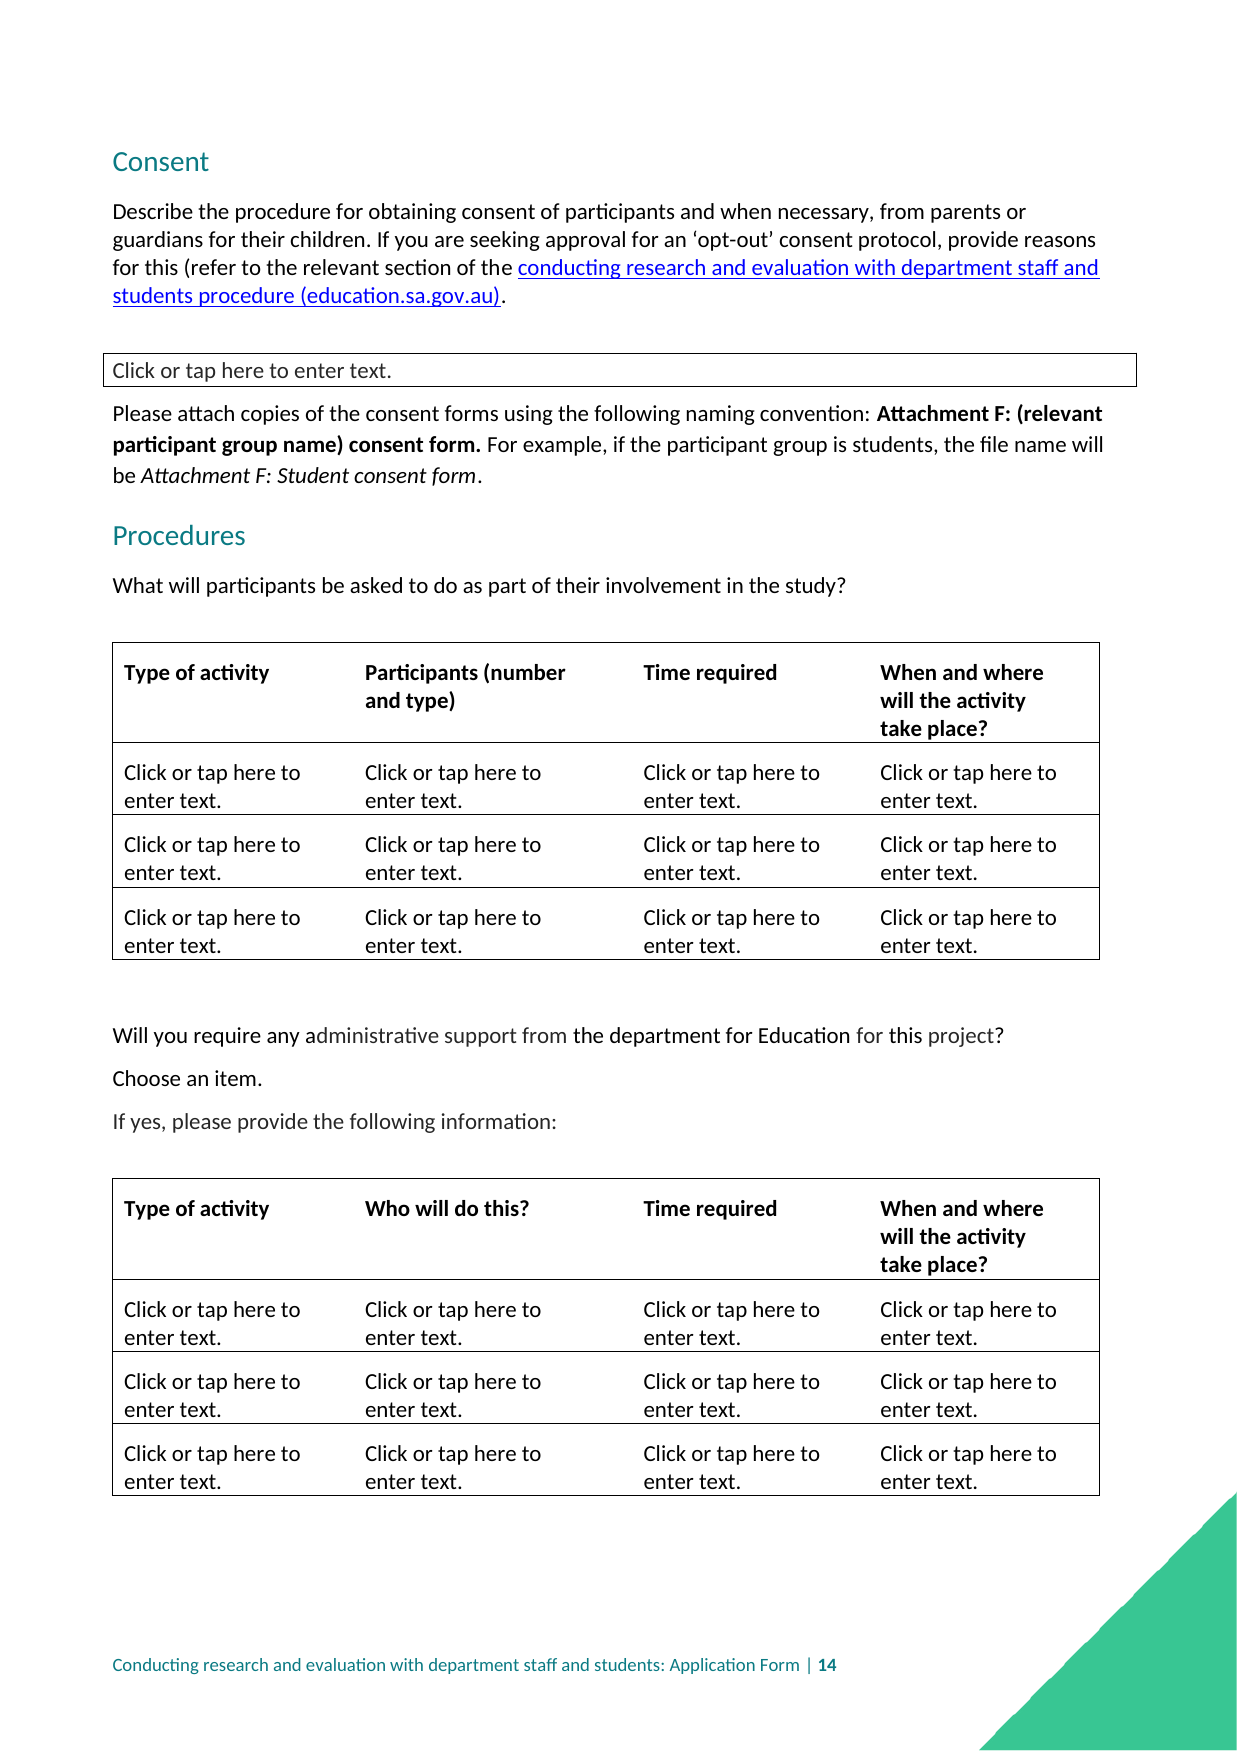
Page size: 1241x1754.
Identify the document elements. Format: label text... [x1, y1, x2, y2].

table_header Who will do this? [354, 1179, 632, 1278]
table_header Type of activity [113, 643, 353, 742]
subtitle Consent [112, 143, 1128, 179]
subtitle Procedures [112, 517, 1128, 552]
table_header When and where will the activity take place? [869, 643, 1099, 742]
table_header Type of activity [113, 1179, 353, 1278]
text Describe the procedure for obtaining consent of participants and when necessary, from parents or guardians for their children. If you are seeking approval for an ‘opt-out’ consent protocol, provide reasons for this (refer to the relevant section of the conducting research and evaluation with department staff and students procedure (education.sa.gov.au). [112, 197, 1101, 309]
picture [113, 1463, 1099, 1495]
table_header When and where will the activity take place? [869, 1179, 1099, 1278]
table_header Time required [632, 1179, 869, 1278]
subtitle Please attach copies of the consent forms using the following naming convention: Attachment F: (relevant participant group name) consent form. For example, if the participant group is students, the file name will be Attachment F: Student consent form. [112, 399, 1128, 489]
text If yes, please provide the following information: [112, 1107, 1101, 1135]
table_header Time required [632, 643, 869, 742]
text What will participants be asked to do as part of their involvement in the study? [112, 571, 1101, 599]
table_header Participants (number and type) [354, 643, 632, 742]
picture [0, 1463, 1237, 1751]
text Will you require any administrative support from the department for Education for this project? [112, 1021, 1101, 1049]
